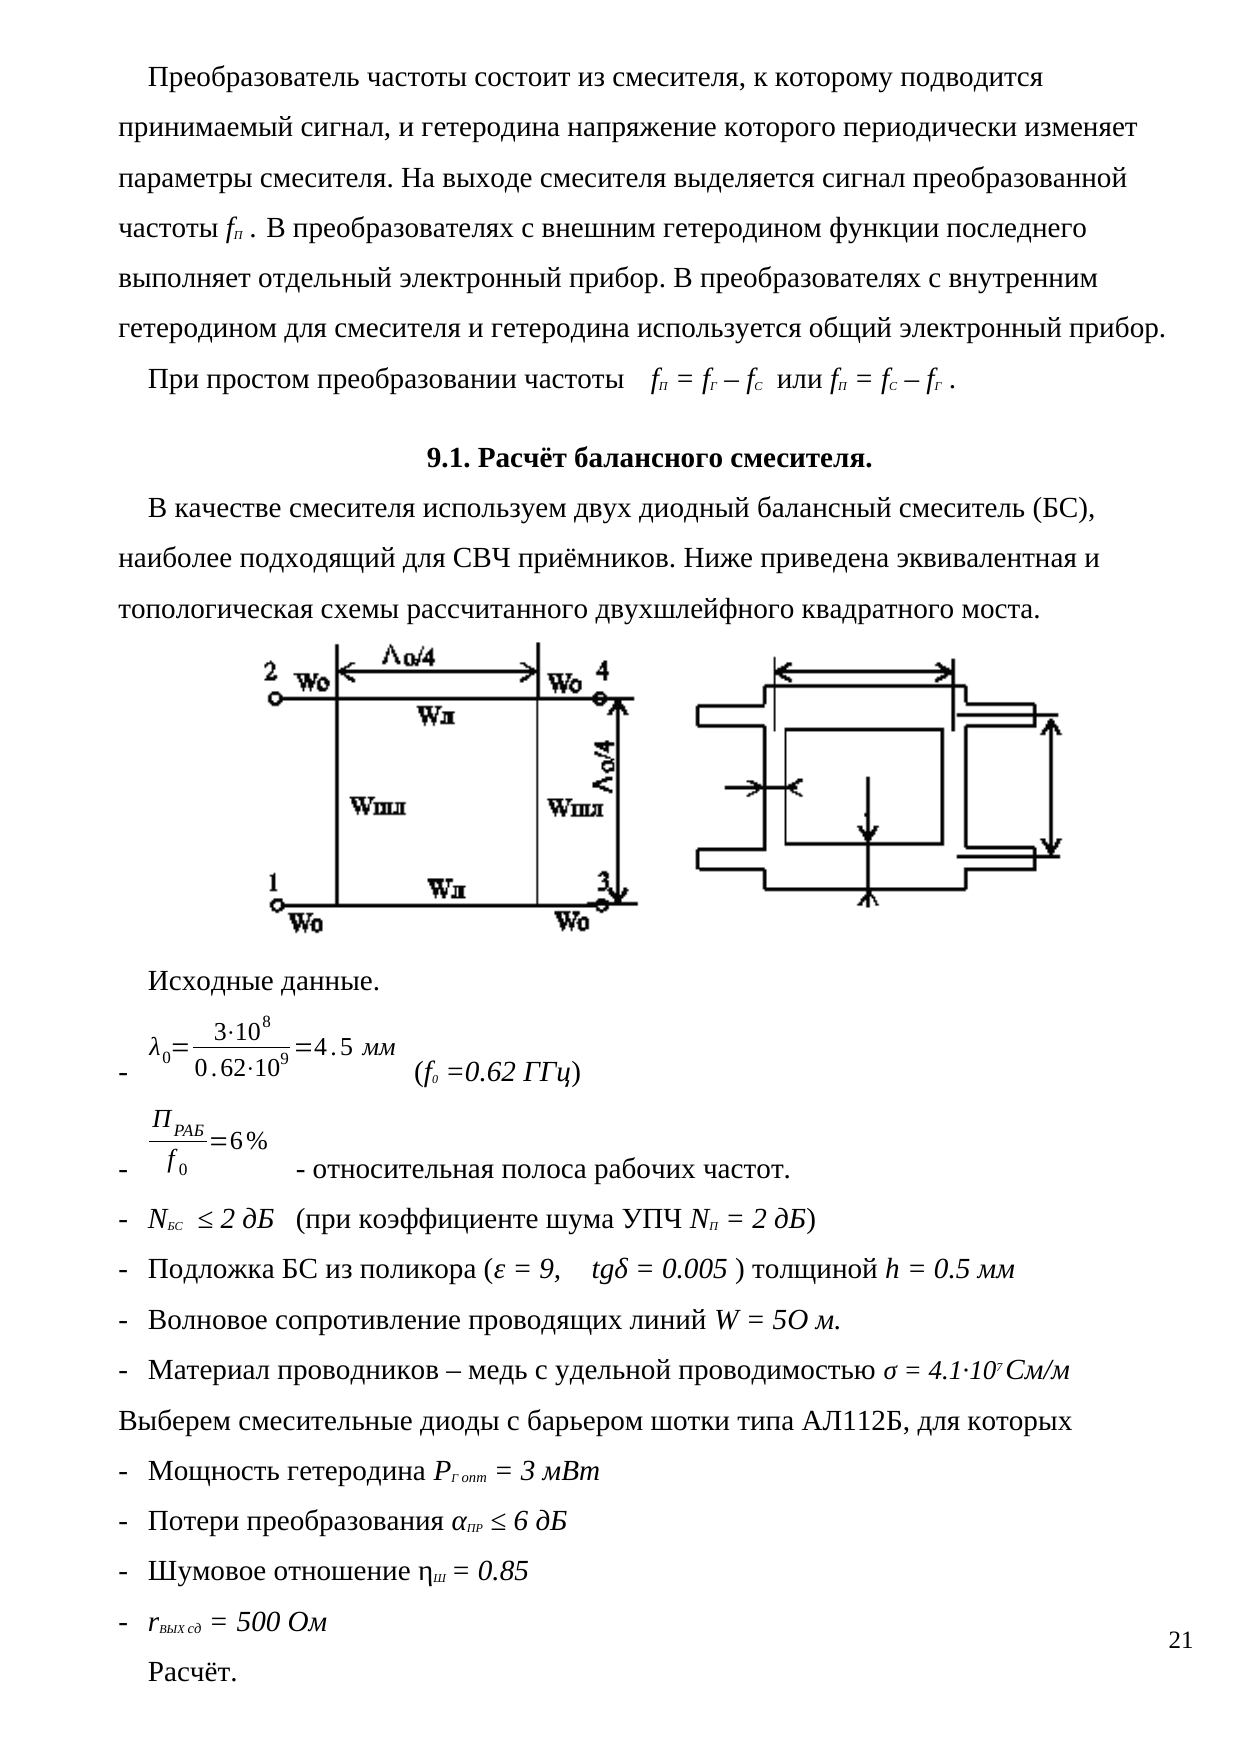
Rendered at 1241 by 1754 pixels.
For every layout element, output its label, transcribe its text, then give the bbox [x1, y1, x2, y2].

text Исходные данные. [118, 963, 1181, 996]
text 9.1. Расчёт балансного смесителя. [118, 440, 1181, 473]
text Выберем смесительные диоды с барьером шотки типа АЛ112Б, для которых [118, 1403, 1181, 1436]
text - (f0 =0.62 ГГц) [118, 1013, 1181, 1088]
text Расчёт. [118, 1654, 1181, 1688]
text - Материал проводников – медь с удельной проводимостью σ = 4.1·107 См/м [118, 1352, 1181, 1386]
text Преобразователь частоты состоит из смесителя, к которому подводится принимаемый сигнал, и гетеродина напряжение которого периодически изменяет параметры смесителя. На выходе смесителя выделяется сигнал преобразованной частоты fП . В преобразователях с внешним гетеродином функции последнего выполняет отдельный электронный прибор. В преобразователях с внутренним гетеродином для смесителя и гетеродина используется общий электронный прибор. [118, 59, 1181, 344]
text - Подложка БС из поликора (ε = 9, tgδ = 0.005 ) толщиной h = [118, 1252, 1181, 1285]
picture [254, 641, 1075, 946]
text - rВЫХ сд = 500 Ом [118, 1604, 1181, 1637]
text - Потери преобразования αПР ≤ 6 дБ [118, 1503, 1181, 1537]
text - Шумовое отношение ηШ = 0.85 [118, 1553, 1181, 1587]
text При простом преобразовании частоты fП = fГ – fС или fП = fС – fГ . [118, 361, 1181, 394]
text - Мощность гетеродина PГ опт = 3 мВт [118, 1453, 1181, 1486]
text - Волновое сопротивление проводящих линий W = 5О м. [118, 1302, 1181, 1336]
text - - относительная полоса рабочих частот. [118, 1105, 1181, 1184]
text В качестве смесителя используем двух диодный балансный смеситель (БС), наиболее подходящий для СВЧ приёмников. Ниже приведена эквивалентная и топологическая схемы рассчитанного двухшлейфного квадратного моста. [118, 490, 1181, 624]
text - NБС ≤ 2 дБ (при коэффициенте шума УПЧ NП = 2 дБ) [118, 1201, 1181, 1235]
